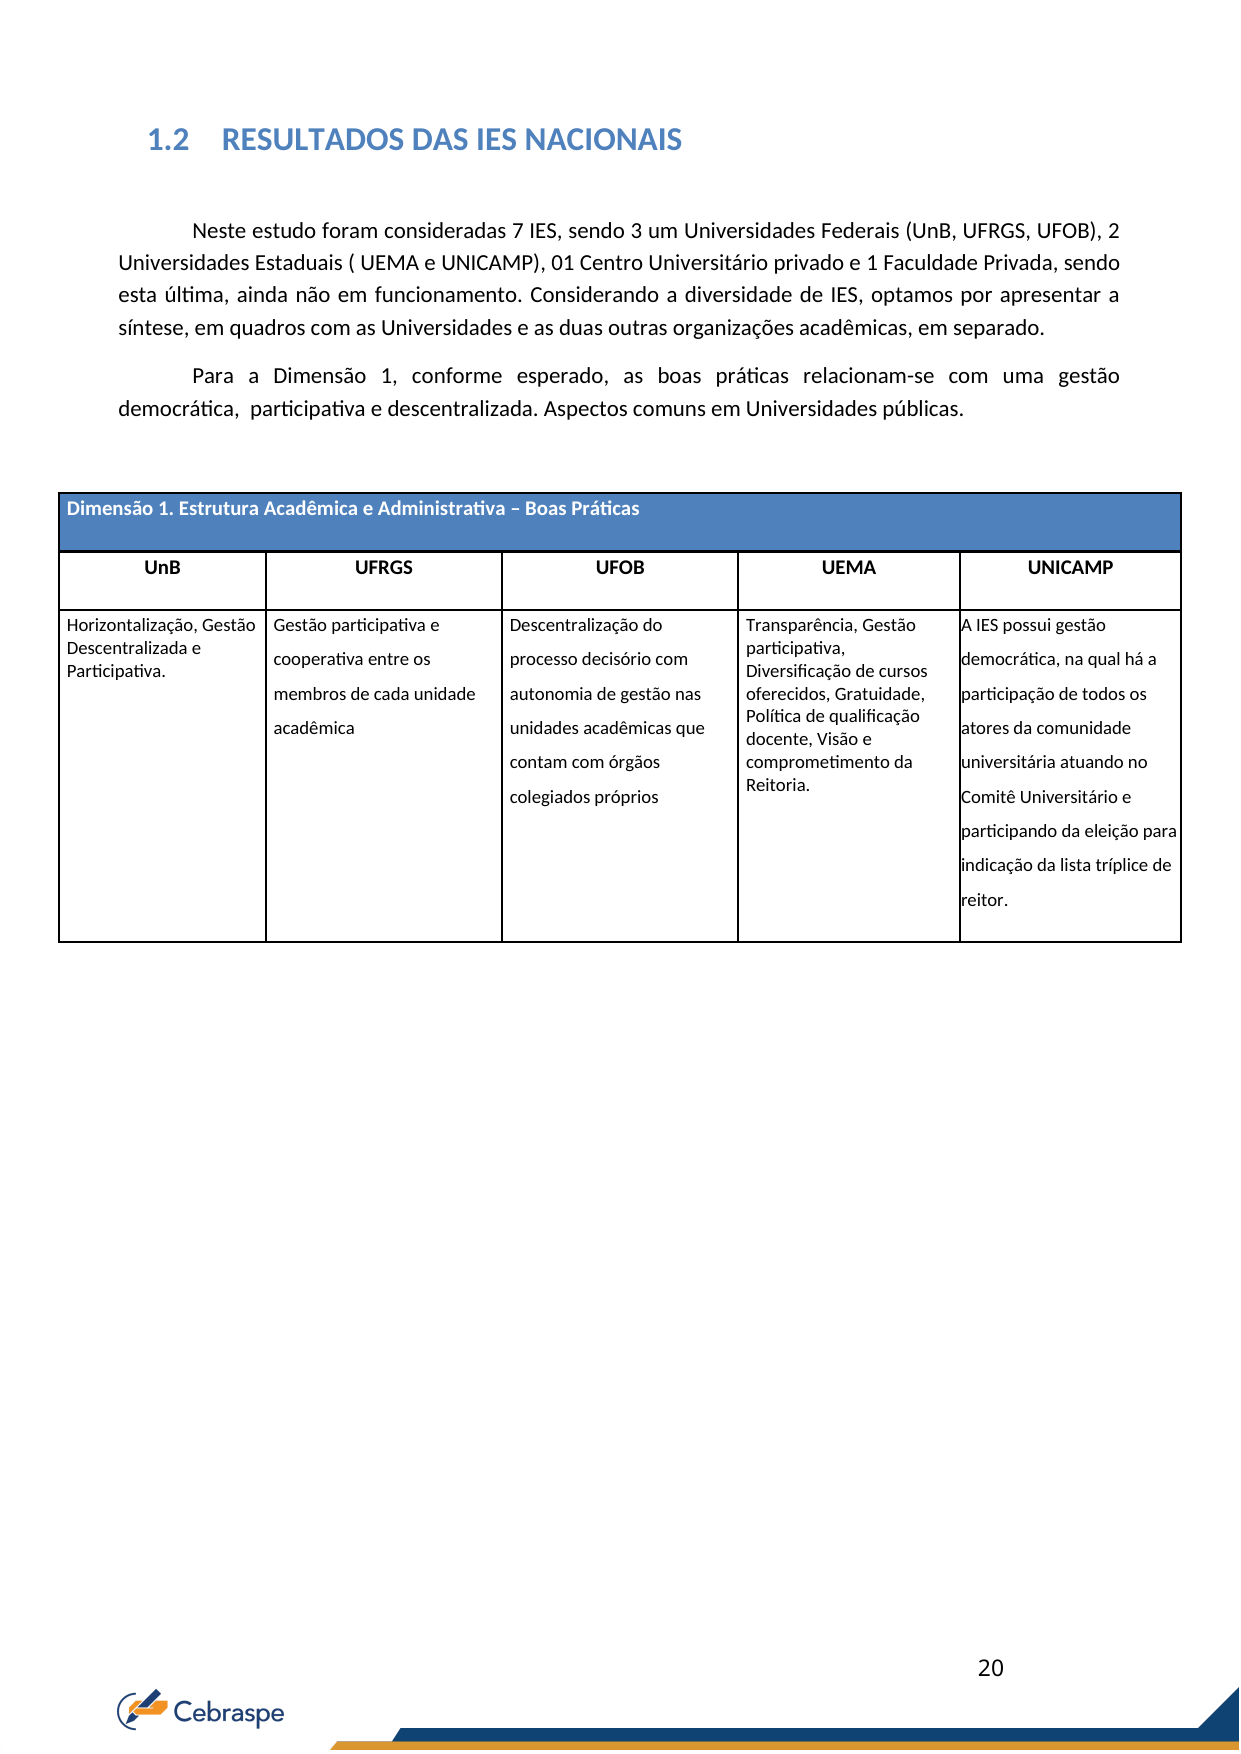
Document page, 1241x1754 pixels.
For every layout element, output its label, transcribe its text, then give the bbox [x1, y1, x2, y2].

table_cell UEMA [739, 553, 959, 609]
text Para a Dimensão 1, conforme esperado, as boas práticas relacionam-se com uma gestão democrática, participativa e descentralizada. Aspectos comuns em Universidades públicas. [118, 362, 1122, 422]
text Neste estudo foram consideradas 7 IES, sendo 3 um Universidades Federais (UnB, UFRGS, UFOB), 2 Universidades Estaduais ( UEMA e UNICAMP), 01 Centro Universitário privado e 1 Faculdade Privada, sendo esta última, ainda não em funcionamento. Considerando a diversidade de IES, optamos por apresentar a síntese, em quadros com as Universidades e as duas outras organizações acadêmicas, em separado. [118, 216, 1122, 341]
table_cell Transparência, Gestão participativa, Diversificação de cursos oferecidos, Gratuidade, Política de qualificação docente, Visão e comprometimento da Reitoria. [739, 611, 959, 941]
table_cell UFOB [503, 553, 737, 609]
picture [0, 1657, 1239, 1750]
table_cell Gestão participativa e cooperativa entre os membros de cada unidade acadêmica [267, 611, 501, 941]
table_cell A IES possui gestão democrática, na qual há a participação de todos os atores da comunidade universitária atuando no Comitê Universitário e participando da eleição para indicação da lista tríplice de reitor. [961, 611, 1180, 941]
table_cell UFRGS [267, 553, 501, 609]
table_cell Descentralização do processo decisório com autonomia de gestão nas unidades acadêmicas que contam com órgãos colegiados próprios [503, 611, 737, 941]
table_cell Horizontalização, Gestão Descentralizada e Participativa. [60, 611, 265, 941]
table_header Dimensão 1. Estrutura Acadêmica e Administrativa – Boas Práticas [60, 494, 1180, 550]
subtitle RESULTADOS DAS IES NACIONAIS [147, 118, 1122, 159]
table_cell UNICAMP [961, 553, 1180, 609]
table_cell UnB [60, 553, 265, 609]
